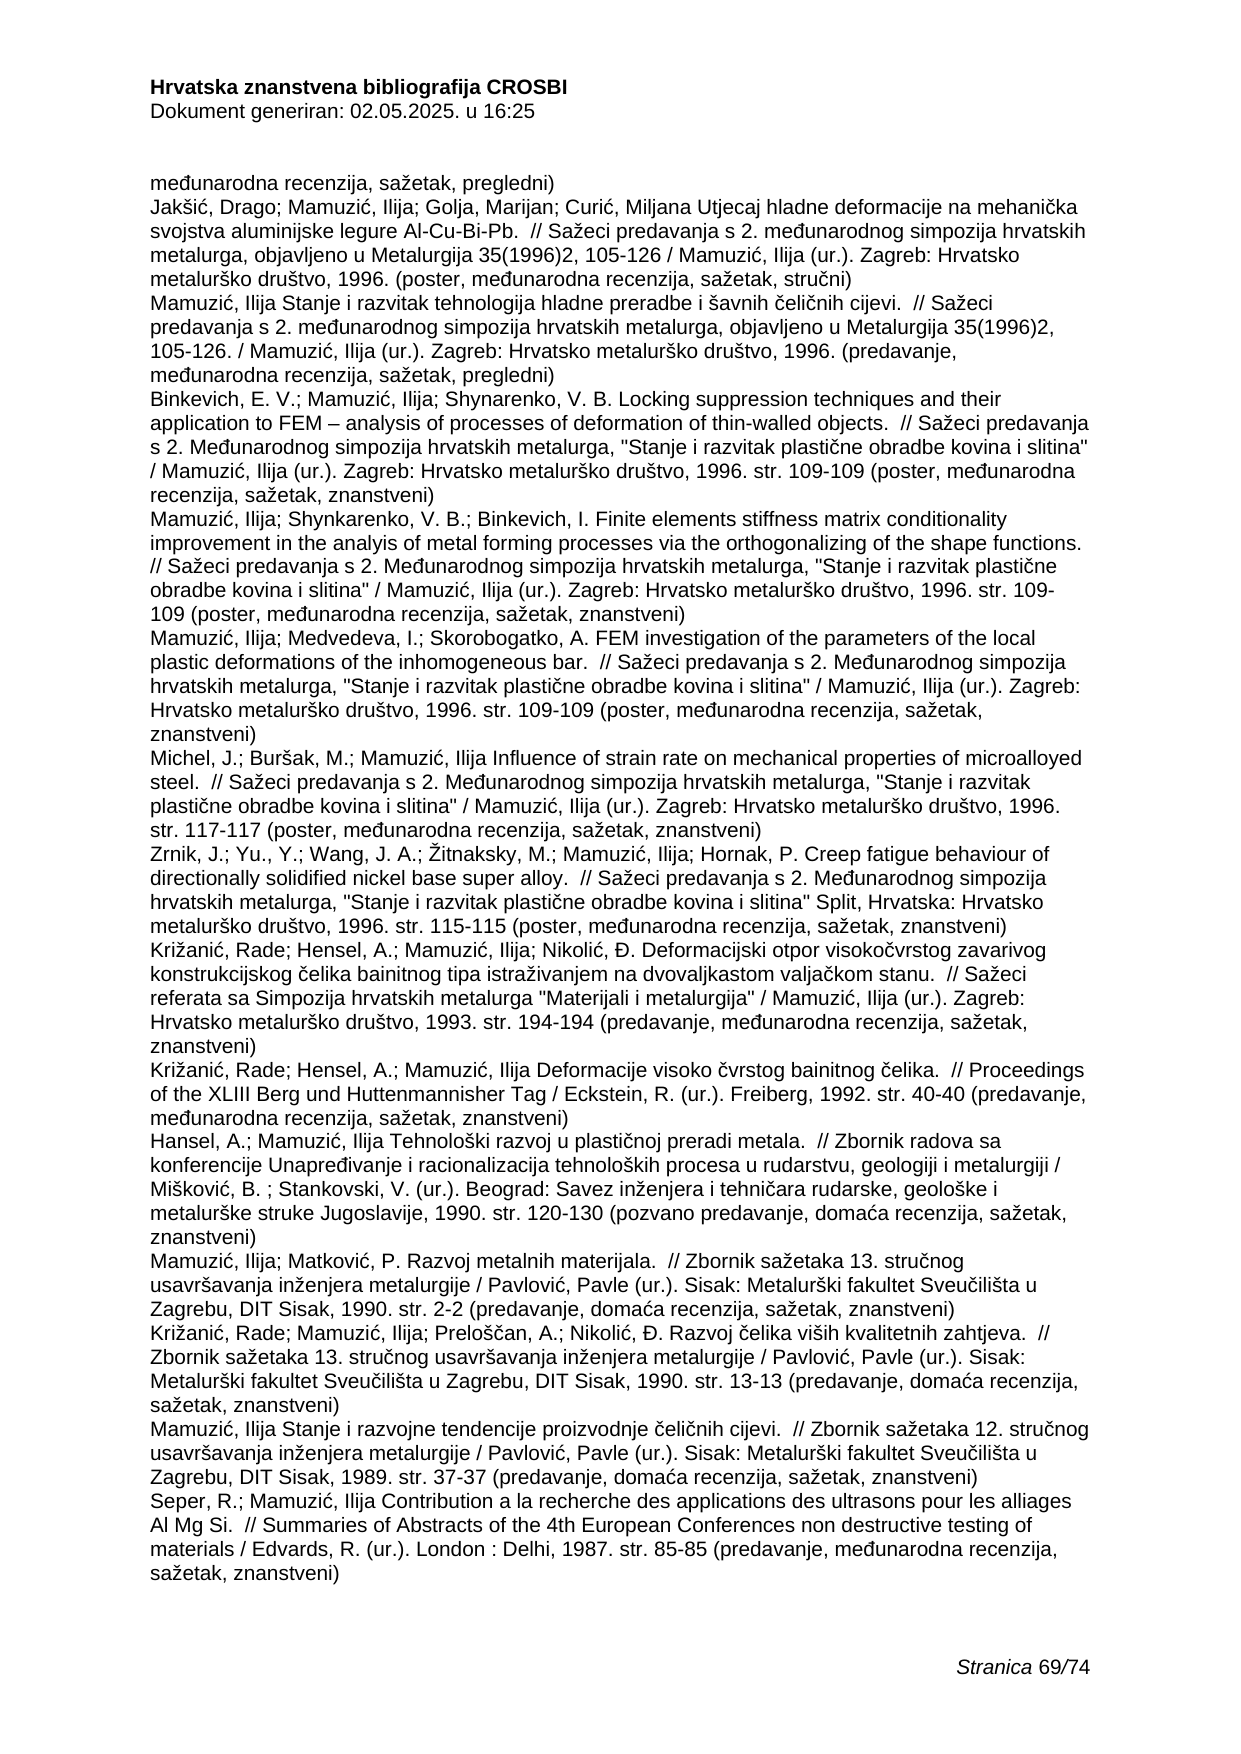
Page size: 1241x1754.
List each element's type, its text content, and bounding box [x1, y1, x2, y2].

text Mamuzić, Ilija [150, 1417, 1090, 1489]
text Mamuzić, Ilija; Medvedeva, I.; Skorobogatko, A. [150, 626, 1090, 746]
text Mamuzić, Ilija; Matković, P. [150, 1249, 1090, 1321]
text Seper, R.; Mamuzić, Ilija [150, 1489, 1090, 1584]
text Zrnik, J.; Yu., Y.; Wang, J. A.; Žitnaksky, M.; Mamuzić, Ilija; Hornak, P. [150, 842, 1090, 938]
text Križanić, Rade; Hensel, A.; Mamuzić, Ilija [150, 1057, 1090, 1129]
text Hansel, A.; Mamuzić, Ilija [150, 1129, 1090, 1249]
text Križanić, Rade; Mamuzić, Ilija; Preloščan, A.; Nikolić, Đ. [150, 1321, 1090, 1417]
text Križanić, Rade; Hensel, A.; Mamuzić, Ilija; Nikolić, Đ. [150, 938, 1090, 1057]
text Binkevich, E. V.; Mamuzić, Ilija; Shynarenko, V. B. [150, 387, 1090, 506]
text Mamuzić, Ilija [150, 291, 1090, 387]
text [150, 171, 1090, 195]
text Michel, J.; Buršak, M.; Mamuzić, Ilija [150, 746, 1090, 842]
text Jakšić, Drago; Mamuzić, Ilija; Golja, Marijan; Curić, Miljana [150, 195, 1090, 291]
text Mamuzić, Ilija; Shynkarenko, V. B.; Binkevich, I. [150, 506, 1090, 626]
